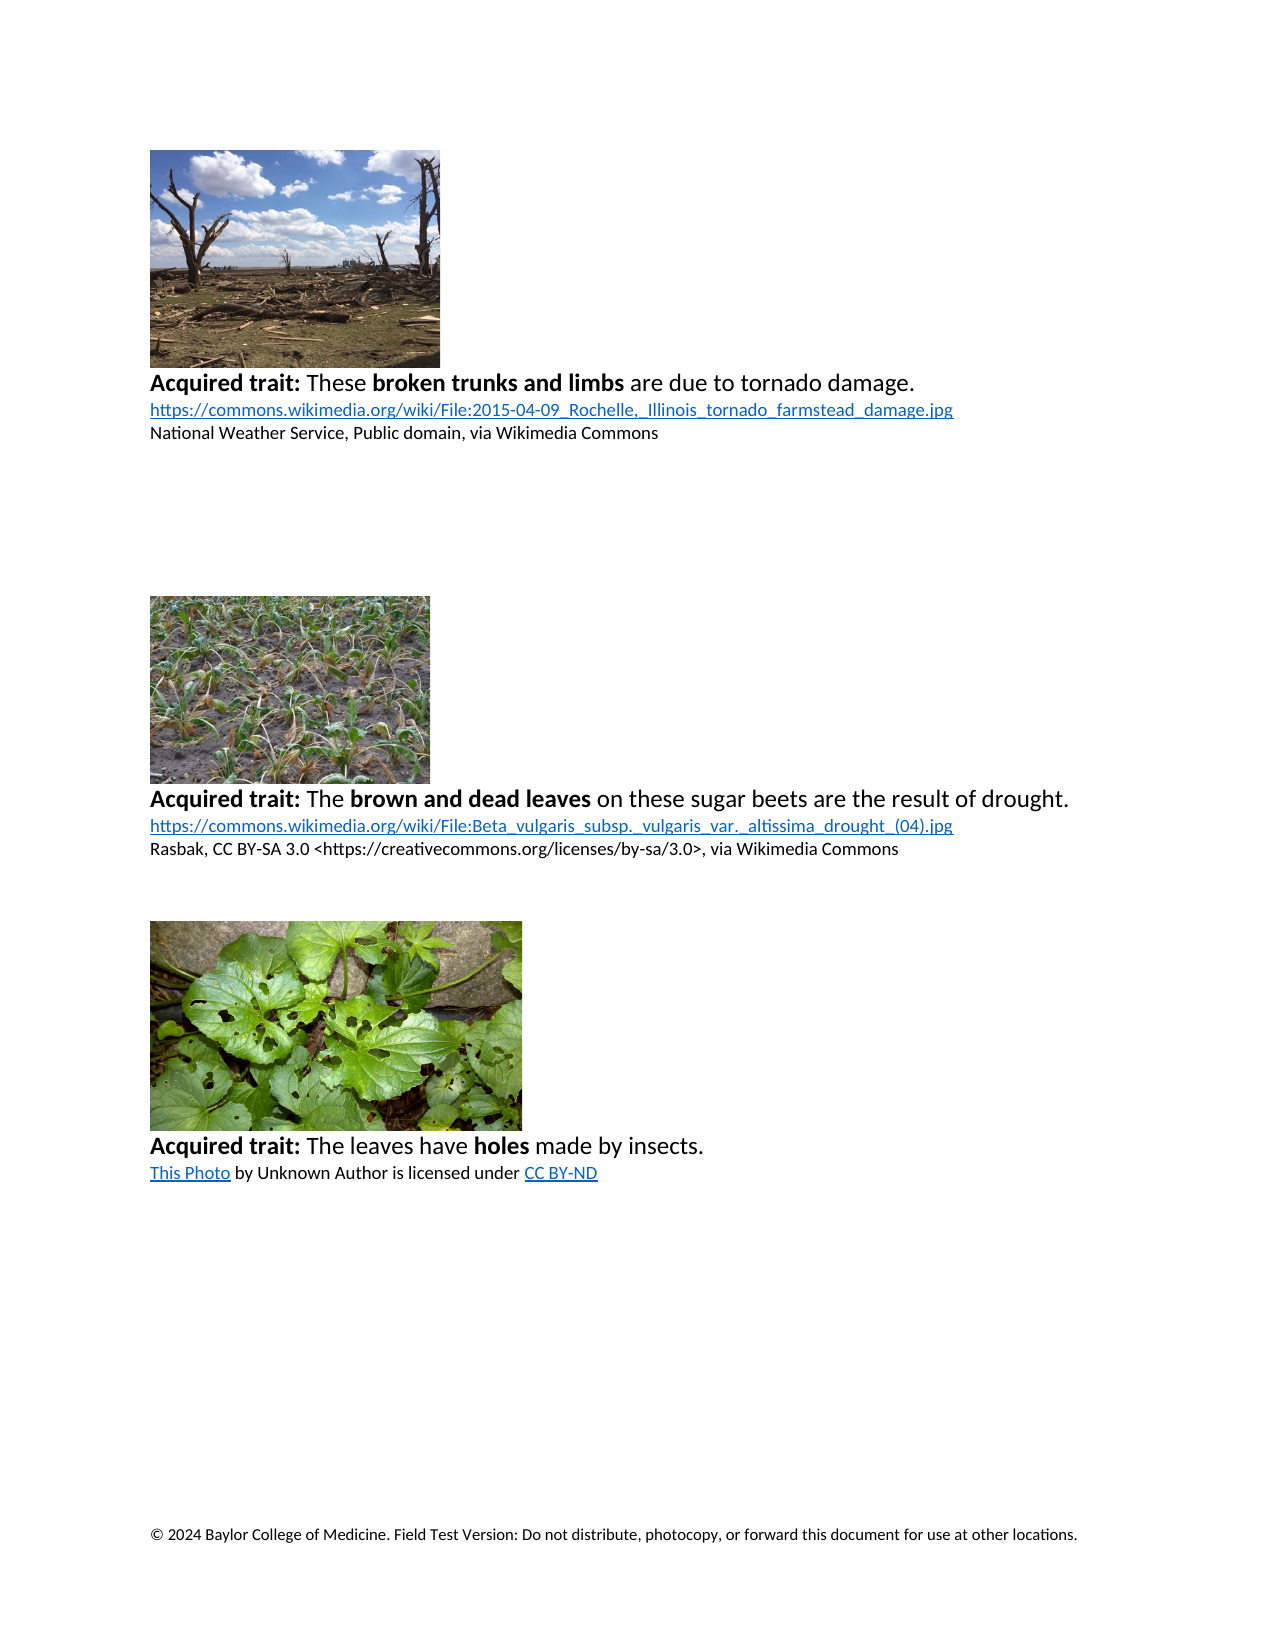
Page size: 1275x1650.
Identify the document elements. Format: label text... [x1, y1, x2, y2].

text Rasbak, CC BY-SA 3.0 <https://creativecommons.org/licenses/by-sa/3.0>, via Wikimedia Commons [150, 837, 1125, 860]
text Acquired trait: The brown and dead leaves on these sugar beets are the result of drought. [150, 783, 1125, 814]
text https://commons.wikimedia.org/wiki/File:2015-04-09_Rochelle,_Illinois_tornado_farmstead_damage.jpg [150, 398, 1125, 421]
picture [150, 596, 431, 784]
text Acquired trait: These broken trunks and limbs are due to tornado damage. [150, 368, 1125, 398]
picture [150, 150, 440, 368]
text This Photo by Unknown Author is licensed under CC BY-ND [150, 1161, 1125, 1184]
picture [150, 921, 523, 1131]
text https://commons.wikimedia.org/wiki/File:Beta_vulgaris_subsp._vulgaris_var._altissima_drought_(04).jpg [150, 814, 1125, 837]
text National Weather Service, Public domain, via Wikimedia Commons [150, 421, 1125, 444]
text Acquired trait: The leaves have holes made by insects. [150, 1130, 1125, 1161]
